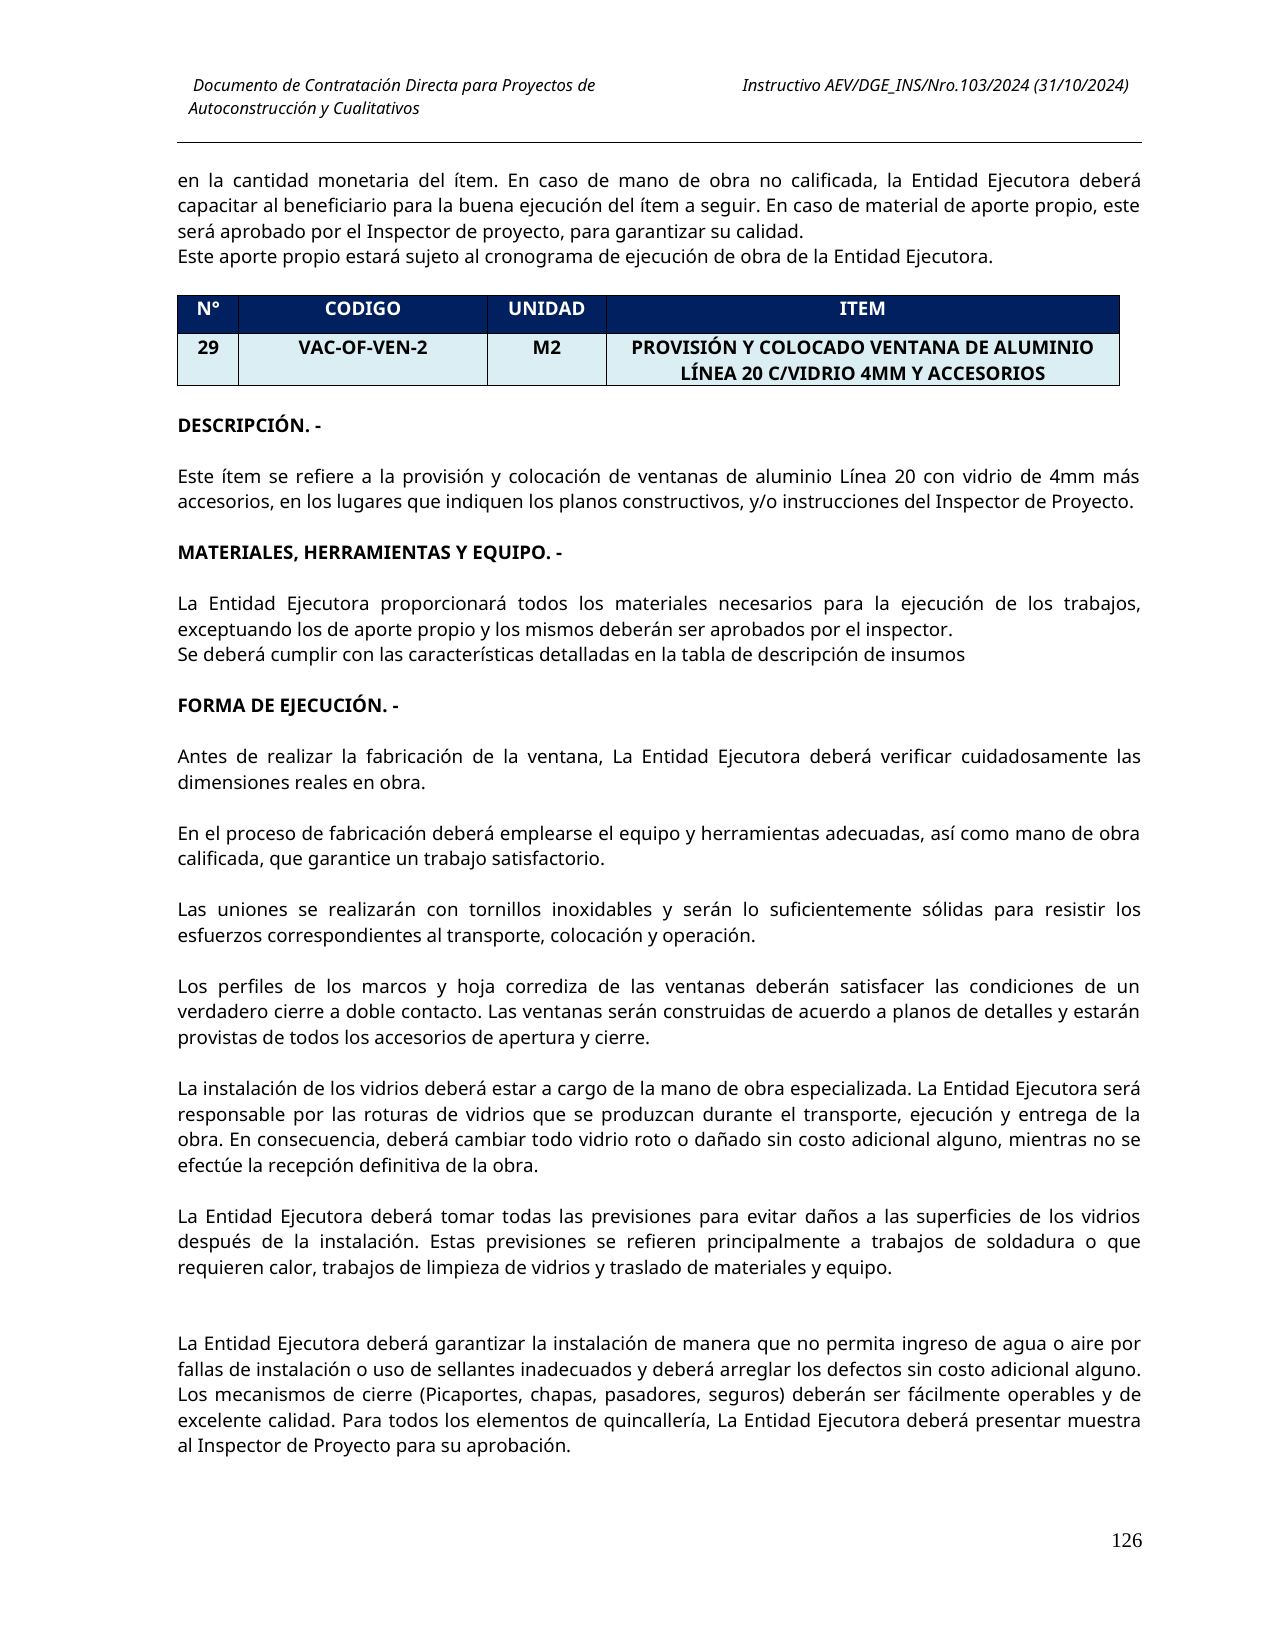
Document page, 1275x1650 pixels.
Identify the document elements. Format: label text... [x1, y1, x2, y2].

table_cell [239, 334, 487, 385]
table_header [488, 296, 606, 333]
text Las uniones se realizarán con tornillos inoxidables y serán lo suficientemente sólidas para resistir los esfuerzos correspondientes al transporte, colocación y operación. [177, 897, 1142, 948]
text Este aporte propio estará sujeto al cronograma de ejecución de obra de la Entidad Ejecutora. [177, 244, 1142, 269]
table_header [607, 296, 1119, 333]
text La instalación de los vidrios deberá estar a cargo de la mano de obra especializada. La Entidad Ejecutora será responsable por las roturas de vidrios que se produzcan durante el transporte, ejecución y entrega de la obra. En consecuencia, deberá cambiar todo vidrio roto o dañado sin costo adicional alguno, mientras no se efectúe la recepción definitiva de la obra. [177, 1075, 1142, 1177]
text En el proceso de fabricación deberá emplearse el equipo y herramientas adecuadas, así como mano de obra calificada, que garantice un trabajo satisfactorio. [177, 820, 1142, 871]
text Los perfiles de los marcos y hoja corrediza de las ventanas deberán satisfacer las condiciones de un verdadero cierre a doble contacto. Las ventanas serán construidas de acuerdo a planos de detalles y estarán provistas de todos los accesorios de apertura y cierre. [177, 973, 1142, 1050]
text Se deberá cumplir con las características detalladas en la tabla de descripción de insumos [177, 642, 1142, 667]
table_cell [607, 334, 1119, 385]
text MATERIALES, HERRAMIENTAS Y EQUIPO. - [177, 539, 1142, 565]
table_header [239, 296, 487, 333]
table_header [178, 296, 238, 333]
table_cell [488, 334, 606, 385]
text Este ítem se refiere a la provisión y colocación de ventanas de aluminio Línea 20 con vidrio de 4mm más accesorios, en los lugares que indiquen los planos constructivos, y/o instrucciones del Inspector de Proyecto. [177, 463, 1142, 514]
text La Entidad Ejecutora deberá garantizar la instalación de manera que no permita ingreso de agua o aire por fallas de instalación o uso de sellantes inadecuados y deberá arreglar los defectos sin costo adicional alguno. Los mecanismos de cierre (Picaportes, chapas, pasadores, seguros) deberán ser fácilmente operables y de excelente calidad. Para todos los elementos de quincallería, La Entidad Ejecutora deberá presentar muestra al Inspector de Proyecto para su aprobación. [177, 1331, 1142, 1458]
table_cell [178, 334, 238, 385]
text FORMA DE EJECUCIÓN. - [177, 693, 1142, 718]
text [177, 167, 1142, 244]
text La Entidad Ejecutora deberá tomar todas las previsiones para evitar daños a las superficies de los vidrios después de la instalación. Estas previsiones se refieren principalmente a trabajos de soldadura o que requieren calor, trabajos de limpieza de vidrios y traslado de materiales y equipo. [177, 1203, 1142, 1279]
text La Entidad Ejecutora proporcionará todos los materiales necesarios para la ejecución de los trabajos, exceptuando los de aporte propio y los mismos deberán ser aprobados por el inspector. [177, 591, 1142, 642]
text Antes de realizar la fabricación de la ventana, La Entidad Ejecutora deberá verificar cuidadosamente las dimensiones reales en obra. [177, 744, 1142, 795]
text DESCRIPCIÓN. - [177, 412, 1142, 437]
